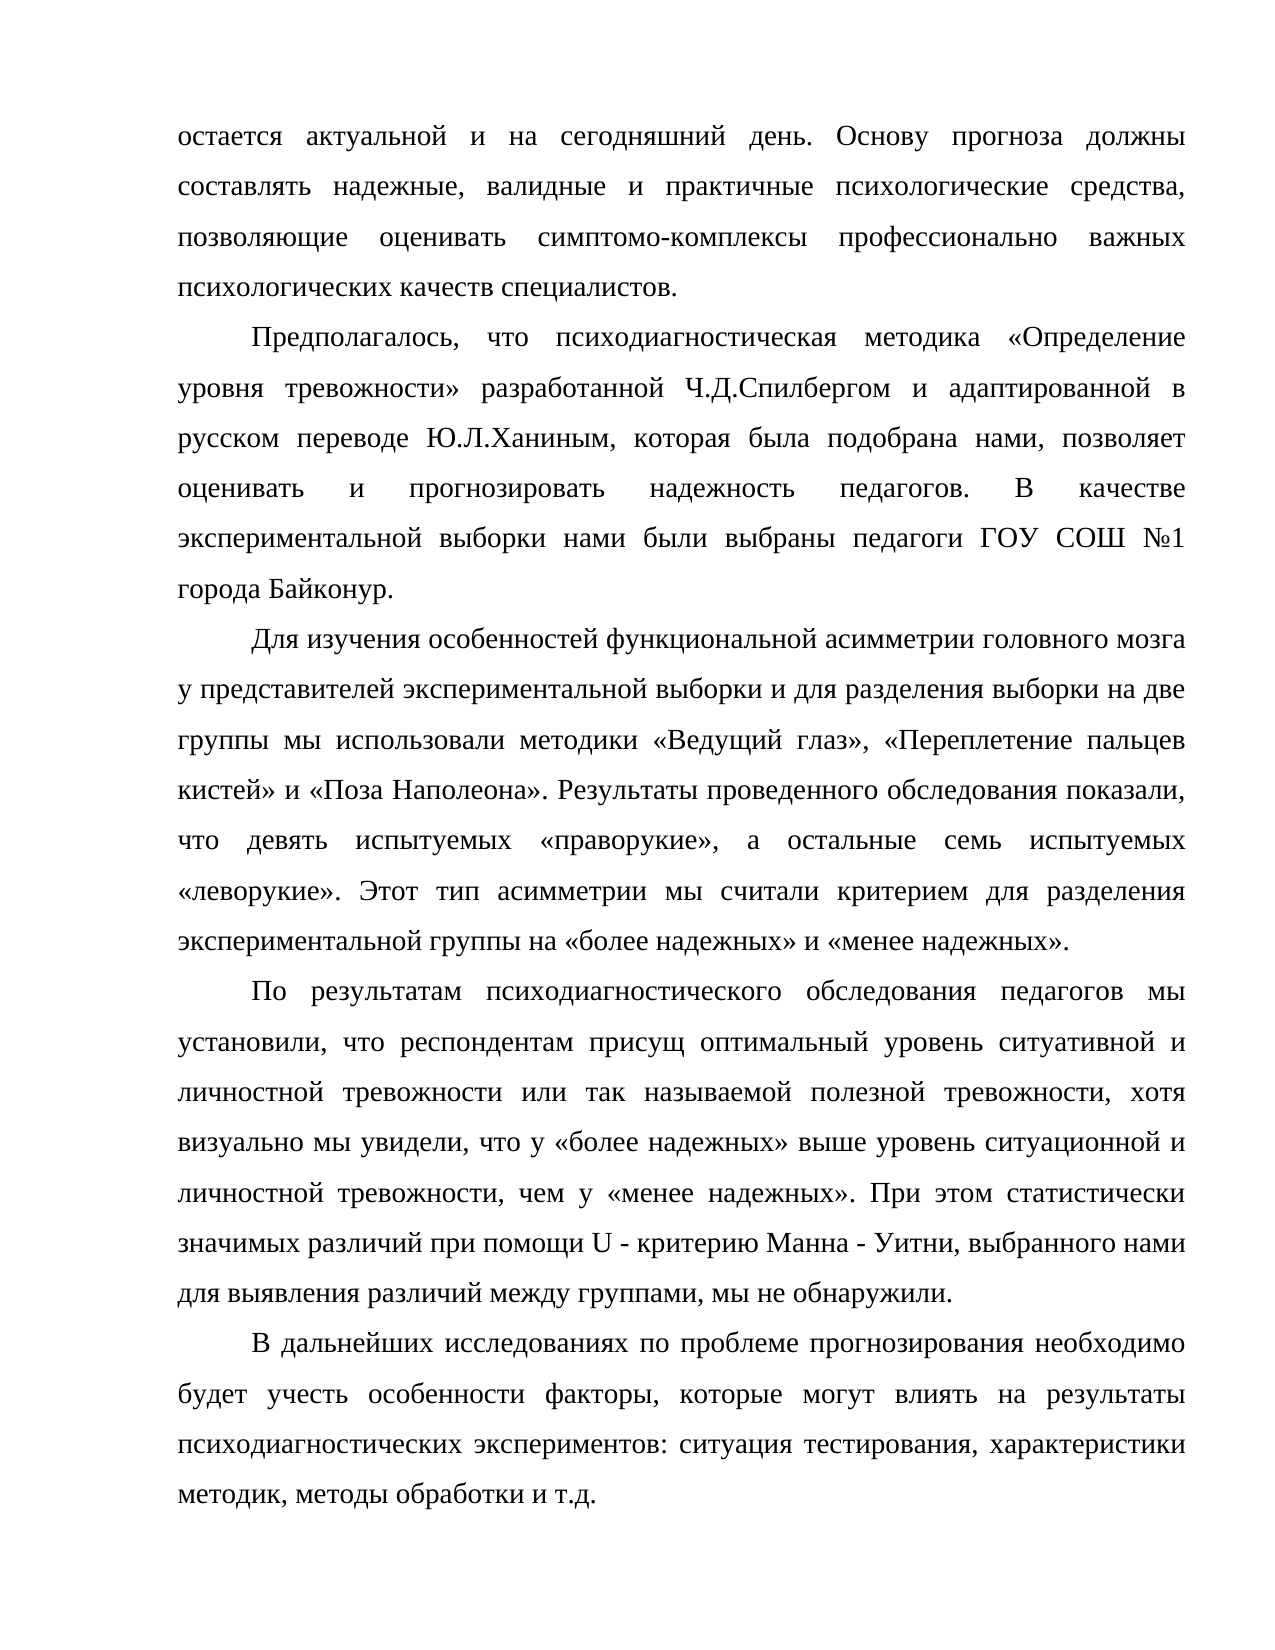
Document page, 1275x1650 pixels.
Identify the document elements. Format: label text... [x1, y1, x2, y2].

text Предполагалось, что психодиагностическая методика «Определение уровня тревожности» разработанной Ч.Д.Спилбергом и адаптированной в русском переводе Ю.Л.Ханиным, которая была подобрана нами, позволяет оценивать и прогнозировать надежность педагогов. В качестве экспериментальной выборки нами были выбраны педагоги ГОУ СОШ №1 города Байконур. [177, 319, 1186, 604]
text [177, 118, 1186, 303]
text В дальнейших исследованиях по проблеме прогнозирования необходимо будет учесть особенности факторы, которые могут влиять на результаты психодиагностических экспериментов: ситуация тестирования, характеристики методик, методы обработки и т.д. [177, 1326, 1186, 1510]
text Для изучения особенностей функциональной асимметрии головного мозга у представителей экспериментальной выборки и для разделения выборки на две группы мы использовали методики «Ведущий глаз», «Переплетение пальцев кистей» и «Поза Наполеона». Результаты проведенного обследования показали, что девять испытуемых «праворукие», а остальные семь испытуемых «леворукие». Этот тип асимметрии мы считали критерием для разделения экспериментальной группы на «более надежных» и «менее надежных». [177, 621, 1186, 957]
text По результатам психодиагностического обследования педагогов мы установили, что респондентам присущ оптимальный уровень ситуативной и личностной тревожности или так называемой полезной тревожности, хотя визуально мы увидели, что у «более надежных» выше уровень ситуационной и личностной тревожности, чем у «менее надежных». При этом статистически значимых различий при помощи U - критерию Манна - Уитни, выбранного нами для выявления различий между группами, мы не обнаружили. [177, 973, 1186, 1309]
